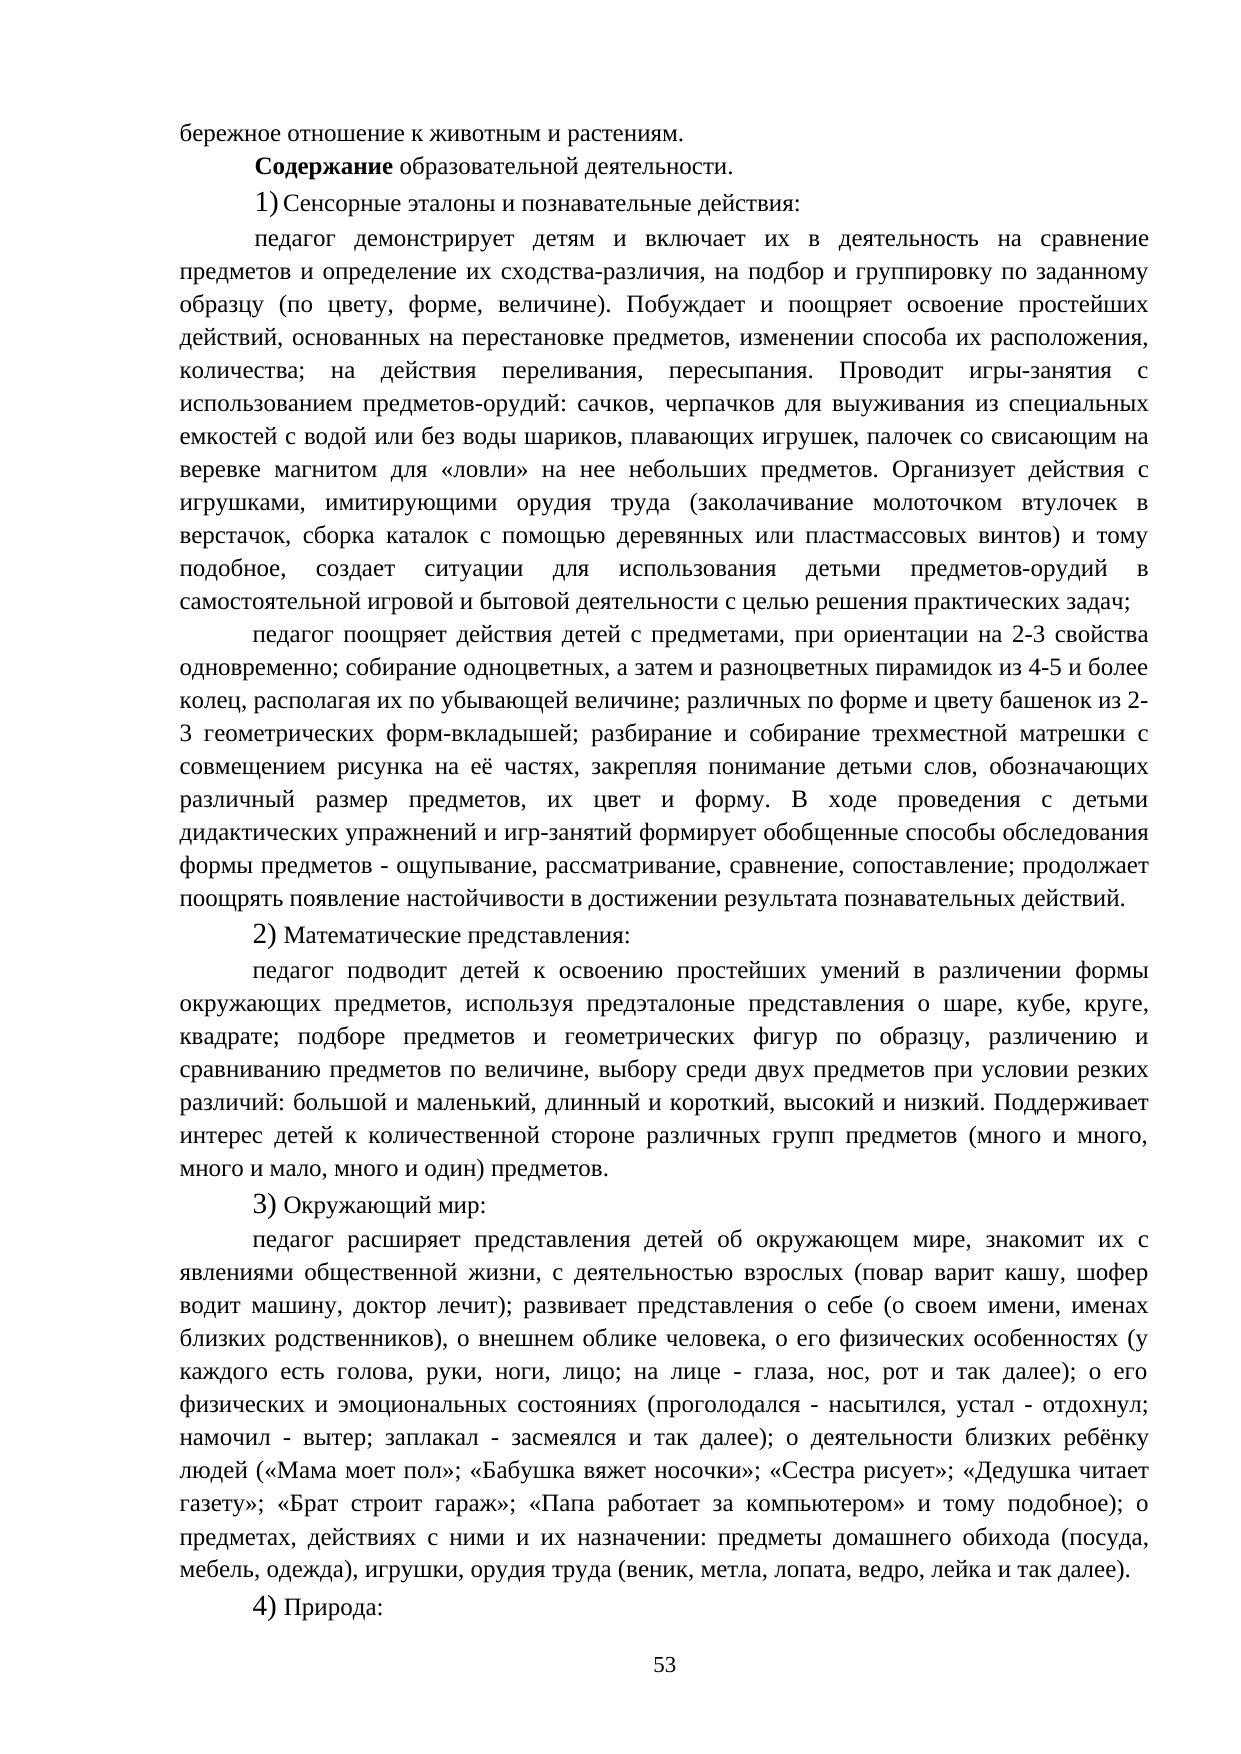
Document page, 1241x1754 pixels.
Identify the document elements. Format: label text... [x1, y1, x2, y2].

list Сенсорные эталоны и познавательные действия: [179, 184, 1149, 218]
list Окружающий мир: [179, 1186, 1149, 1219]
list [179, 118, 1149, 147]
text педагог поощряет действия детей с предметами, при ориентации на 2-3 свойства одновременно; собирание одноцветных, а затем и разноцветных пирамидок из 4-5 и более колец, располагая их по убывающей величине; различных по форме и цвету башенок из 2-3 геометрических форм-вкладышей; разбирание и собирание трехместной матрешки с совмещением рисунка на её частях, закрепляя понимание детьми слов, обозначающих различный размер предметов, их цвет и форму. В ходе проведения с детьми дидактических упражнений и игр-занятий формирует обобщенные способы обследования формы предметов - ощупывание, рассматривание, сравнение, сопоставление; продолжает поощрять появление настойчивости в достижении результата познавательных действий. [179, 619, 1149, 912]
text педагог расширяет представления детей об окружающем мире, знакомит их с явлениями общественной жизни, с деятельностью взрослых (повар варит кашу, шофер водит машину, доктор лечит); развивает представления о себе (о своем имени, именах близких родственников), о внешнем облике человека, о его физических особенностях (у каждого есть голова, руки, ноги, лицо; на лице - глаза, нос, рот и так далее); о его физических и эмоциональных состояниях (проголодался - насытился, устал - отдохнул; намочил - вытер; заплакал - засмеялся и так далее); о деятельности близких ребёнку людей («Мама моет пол»; «Бабушка вяжет носочки»; «Сестра рисует»; «Дедушка читает газету»; «Брат строит гараж»; «Папа работает за компьютером» и тому подобное); о предметах, действиях с ними и их назначении: предметы домашнего обихода (посуда, мебель, одежда), игрушки, орудия труда (веник, метла, лопата, ведро, лейка и так далее). [179, 1224, 1149, 1583]
text Содержание образовательной деятельности. [254, 151, 1149, 180]
text педагог подводит детей к освоению простейших умений в различении формы окружающих предметов, используя предэталоные представления о шаре, кубе, круге, квадрате; подборе предметов и геометрических фигур по образцу, различению и сравниванию предметов по величине, выбору среди двух предметов при условии резких различий: большой и маленький, длинный и короткий, высокий и низкий. Поддерживает интерес детей к количественной стороне различных групп предметов (много и много, много и мало, много и один) предметов. [179, 955, 1149, 1182]
text педагог демонстрирует детям и включает их в деятельность на сравнение предметов и определение их сходства-различия, на подбор и группировку по заданному образцу (по цвету, форме, величине). Побуждает и поощряет освоение простейших действий, основанных на перестановке предметов, изменении способа их расположения, количества; на действия переливания, пересыпания. Проводит игры-занятия с использованием предметов-орудий: сачков, черпачков для выуживания из специальных емкостей с водой или без воды шариков, плавающих игрушек, палочек со свисающим на веревке магнитом для «ловли» на нее небольших предметов. Организует действия с игрушками, имитирующими орудия труда (заколачивание молоточком втулочек в верстачок, сборка каталок с помощью деревянных или пластмассовых винтов) и тому подобное, создает ситуации для использования детьми предметов-орудий в самостоятельной игровой и бытовой деятельности с целью решения практических задач; [179, 223, 1149, 615]
list Природа: [179, 1588, 1149, 1621]
list Математические представления: [179, 916, 1149, 950]
